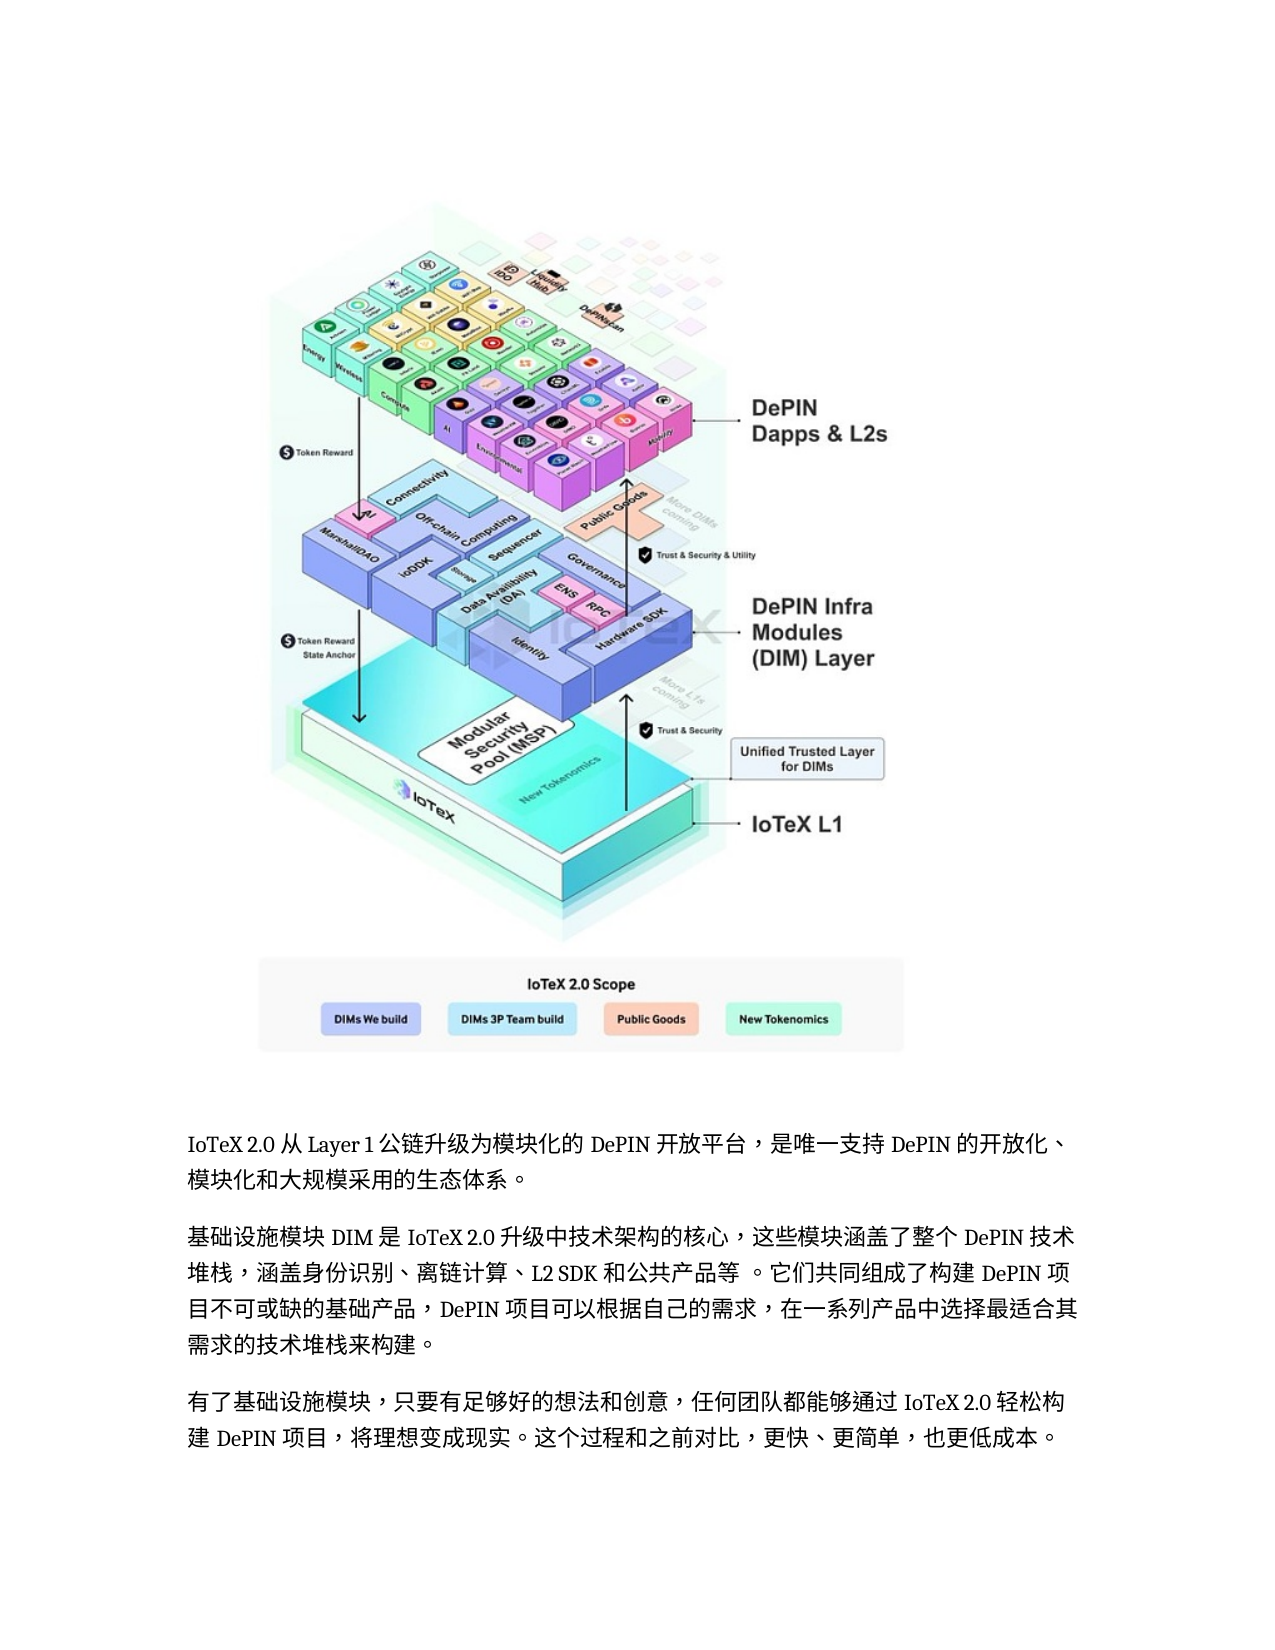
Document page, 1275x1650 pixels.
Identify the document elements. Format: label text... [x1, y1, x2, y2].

text 基础设施模块 DIM 是 IoTeX 2.0 升级中技术架构的核心，这些模块涵盖了整个 DePIN 技术堆栈，涵盖身份识别、离链计算、L2 SDK 和公共产品等 。它们共同组成了构建 DePIN 项目不可或缺的基础产品，DePIN 项目可以根据自己的需求，在一系列产品中选择最适合其需求的技术堆栈来构建。 [187, 1221, 1087, 1360]
text 有了基础设施模块，只要有足够好的想法和创意，任何团队都能够通过 IoTeX 2.0 轻松构建 DePIN 项目，将理想变成现实。这个过程和之前对比，更快、更简单，也更低成本。 [187, 1386, 1087, 1453]
text IoTeX 2.0 从Layer 1 公链升级为模块化的 DePIN 开放平台，是唯一支持 DePIN 的开放化、模块化和大规模采用的生态体系。 [187, 1128, 1087, 1196]
picture [206, 150, 957, 1104]
